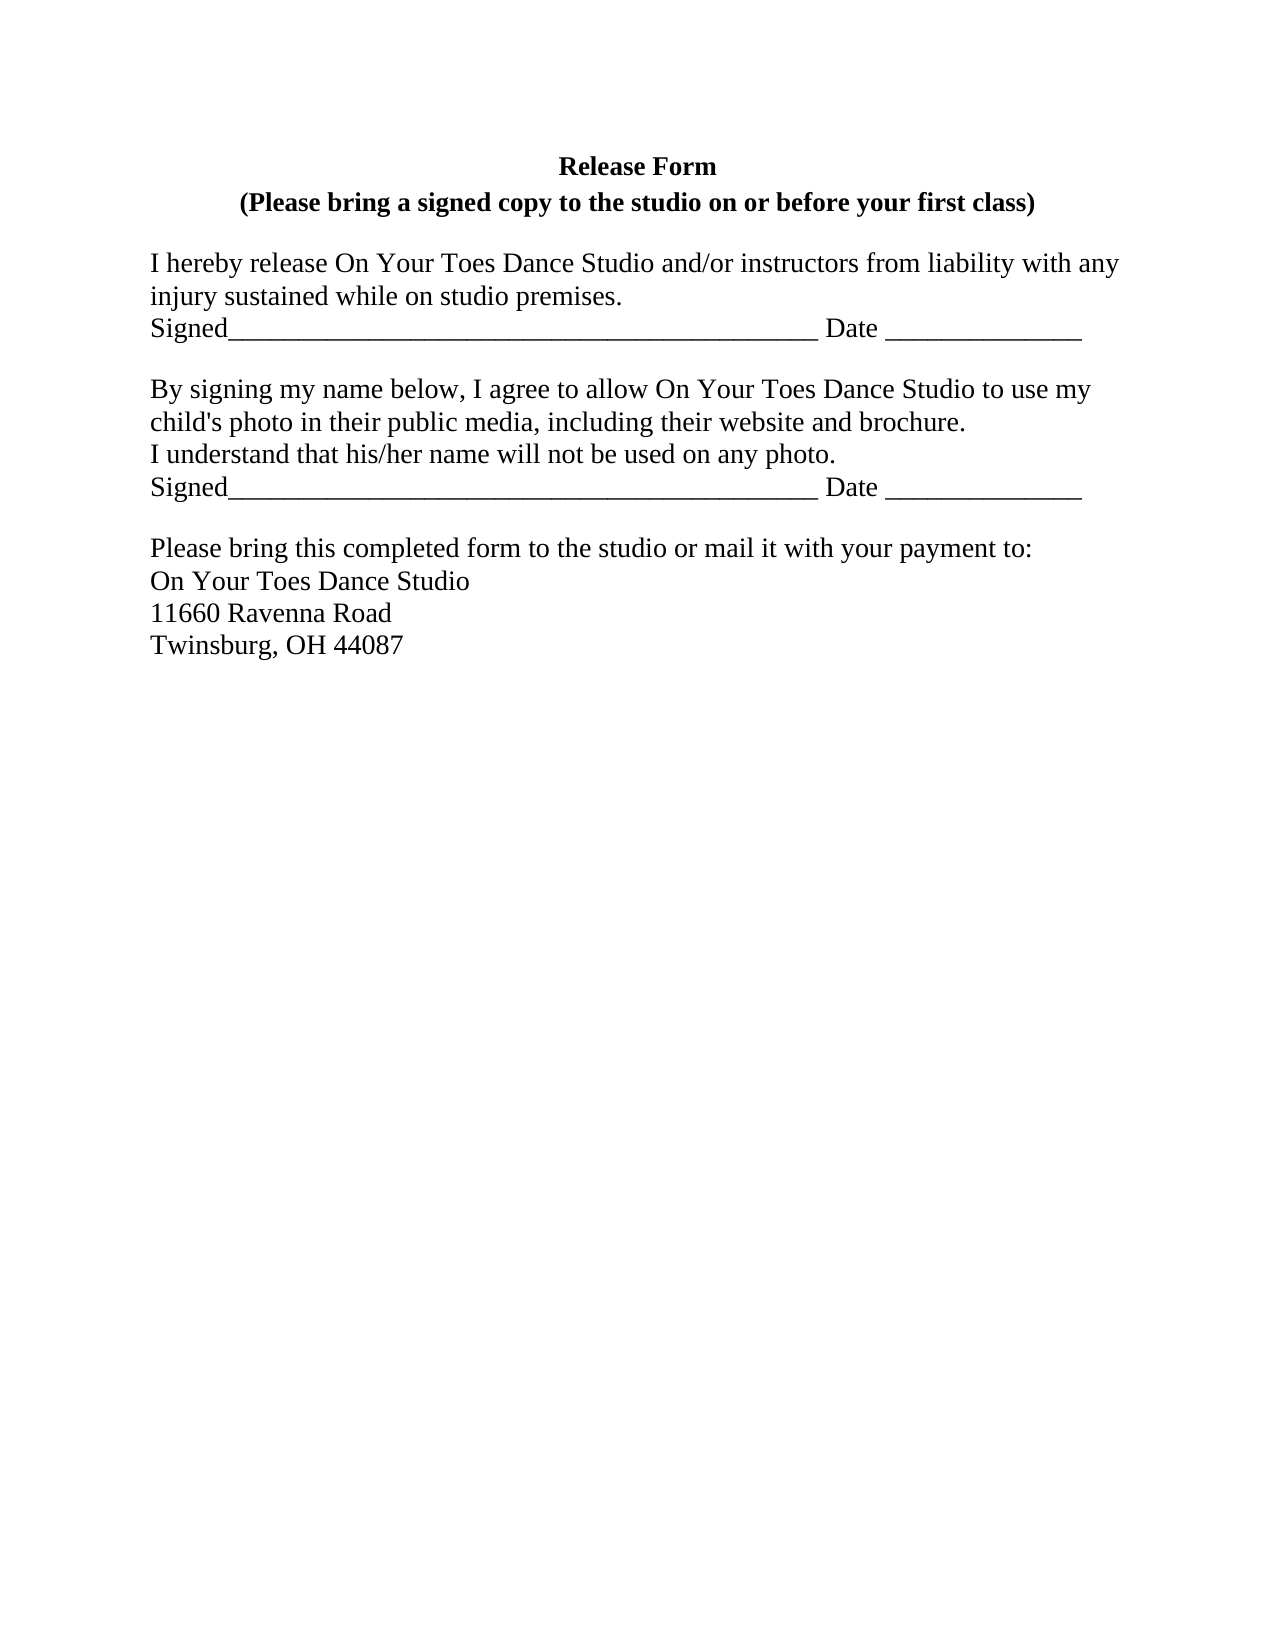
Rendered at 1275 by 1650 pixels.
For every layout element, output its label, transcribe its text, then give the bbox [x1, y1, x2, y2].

text Please bring this completed form to the studio or mail it with your payment to: On Your Toes Dance Studio 11660 Ravenna Road Twinsburg, OH 44087 [150, 531, 1125, 661]
text Release Form [150, 150, 1125, 181]
text (Please bring a signed copy to the studio on or before your first class) [150, 186, 1125, 217]
text By signing my name below, I agree to allow On Your Toes Dance Studio to use my child's photo in their public media, including their website and brochure. I understand that his/her name will not be used on any photo. Signed__________________________________________ Date ______________ [150, 372, 1125, 502]
text I hereby release On Your Toes Dance Studio and/or instructors from liability with any injury sustained while on studio premises. Signed__________________________________________ Date ______________ [150, 246, 1125, 343]
